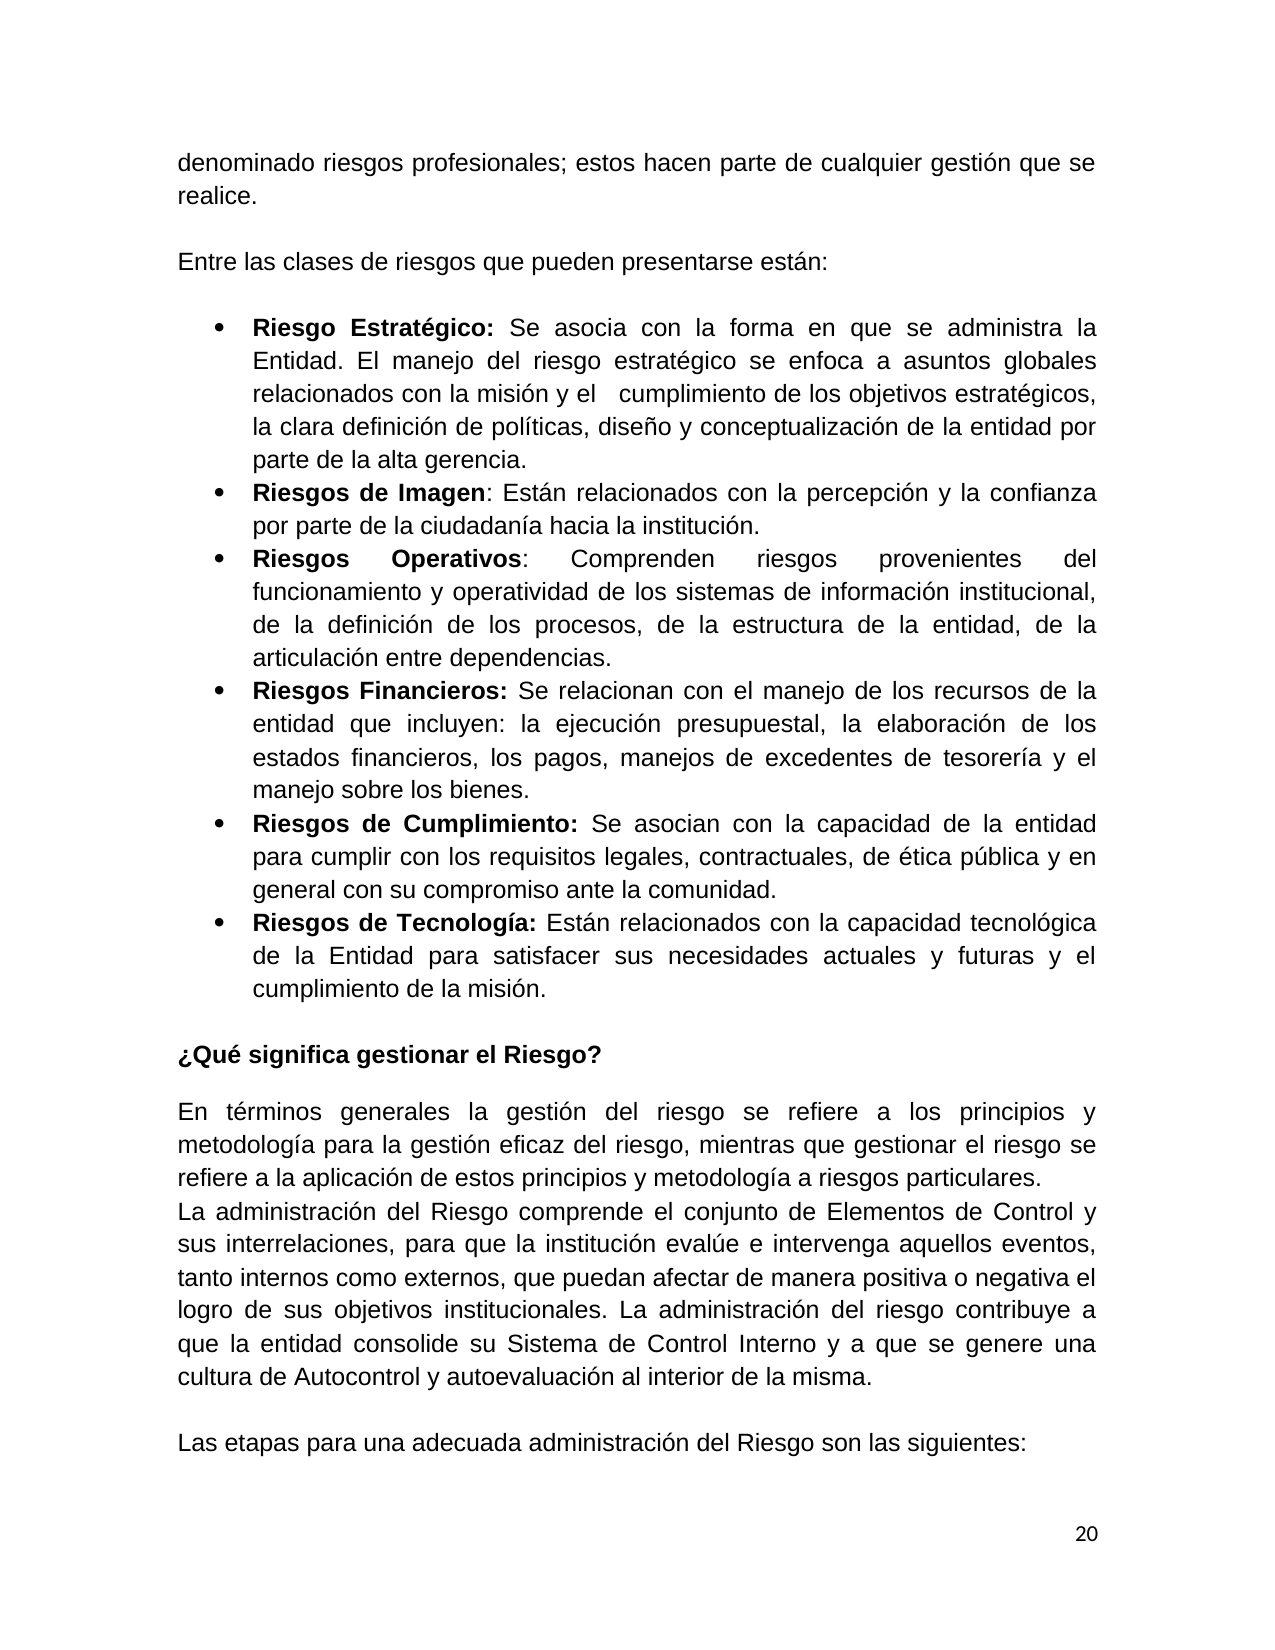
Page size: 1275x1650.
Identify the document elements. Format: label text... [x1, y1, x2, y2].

list Riesgo Estratégico: Se asocia con la forma en que se administra la Entidad. El manejo del riesgo estratégico se enfoca a asuntos globales relacionados con la misión y el cumplimiento de los objetivos estratégicos, la clara definición de políticas, diseño y conceptualización de la entidad por parte de la alta gerencia. [215, 313, 1098, 474]
text En términos generales la gestión del riesgo se refiere a los principios y metodología para la gestión eficaz del riesgo, mientras que gestionar el riesgo se refiere a la aplicación de estos principios y metodología a riesgos particulares. [177, 1097, 1098, 1192]
list Riesgos de Tecnología: Están relacionados con la capacidad tecnológica de la Entidad para satisfacer sus necesidades actuales y futuras y el cumplimiento de la misión. [215, 908, 1098, 1003]
text Entre las clases de riesgos que pueden presentarse están: [177, 247, 1098, 276]
text ¿Qué significa gestionar el Riesgo? [177, 1040, 1098, 1069]
list Riesgos de Cumplimiento: Se asocian con la capacidad de la entidad para cumplir con los requisitos legales, contractuales, de ética pública y en general con su compromiso ante la comunidad. [215, 808, 1098, 903]
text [177, 148, 1098, 209]
list Riesgos de Imagen: Están relacionados con la percepción y la confianza por parte de la ciudadanía hacia la institución. [215, 478, 1098, 540]
text Las etapas para una adecuada administración del Riesgo son las siguientes: [177, 1428, 1098, 1456]
text La administración del Riesgo comprende el conjunto de Elementos de Control y sus interrelaciones, para que la institución evalúe e intervenga aquellos eventos, tanto internos como externos, que puedan afectar de manera positiva o negativa el logro de sus objetivos institucionales. La administración del riesgo contribuye a que la entidad consolide su Sistema de Control Interno y a que se genere una cultura de Autocontrol y autoevaluación al interior de la misma. [177, 1196, 1098, 1390]
list Riesgos Financieros: Se relacionan con el manejo de los recursos de la entidad que incluyen: la ejecución presupuestal, la elaboración de los estados financieros, los pagos, manejos de excedentes de tesorería y el manejo sobre los bienes. [215, 676, 1098, 804]
list Riesgos Operativos: Comprenden riesgos provenientes del funcionamiento y operatividad de los sistemas de información institucional, de la definición de los procesos, de la estructura de la entidad, de la articulación entre dependencias. [215, 544, 1098, 672]
